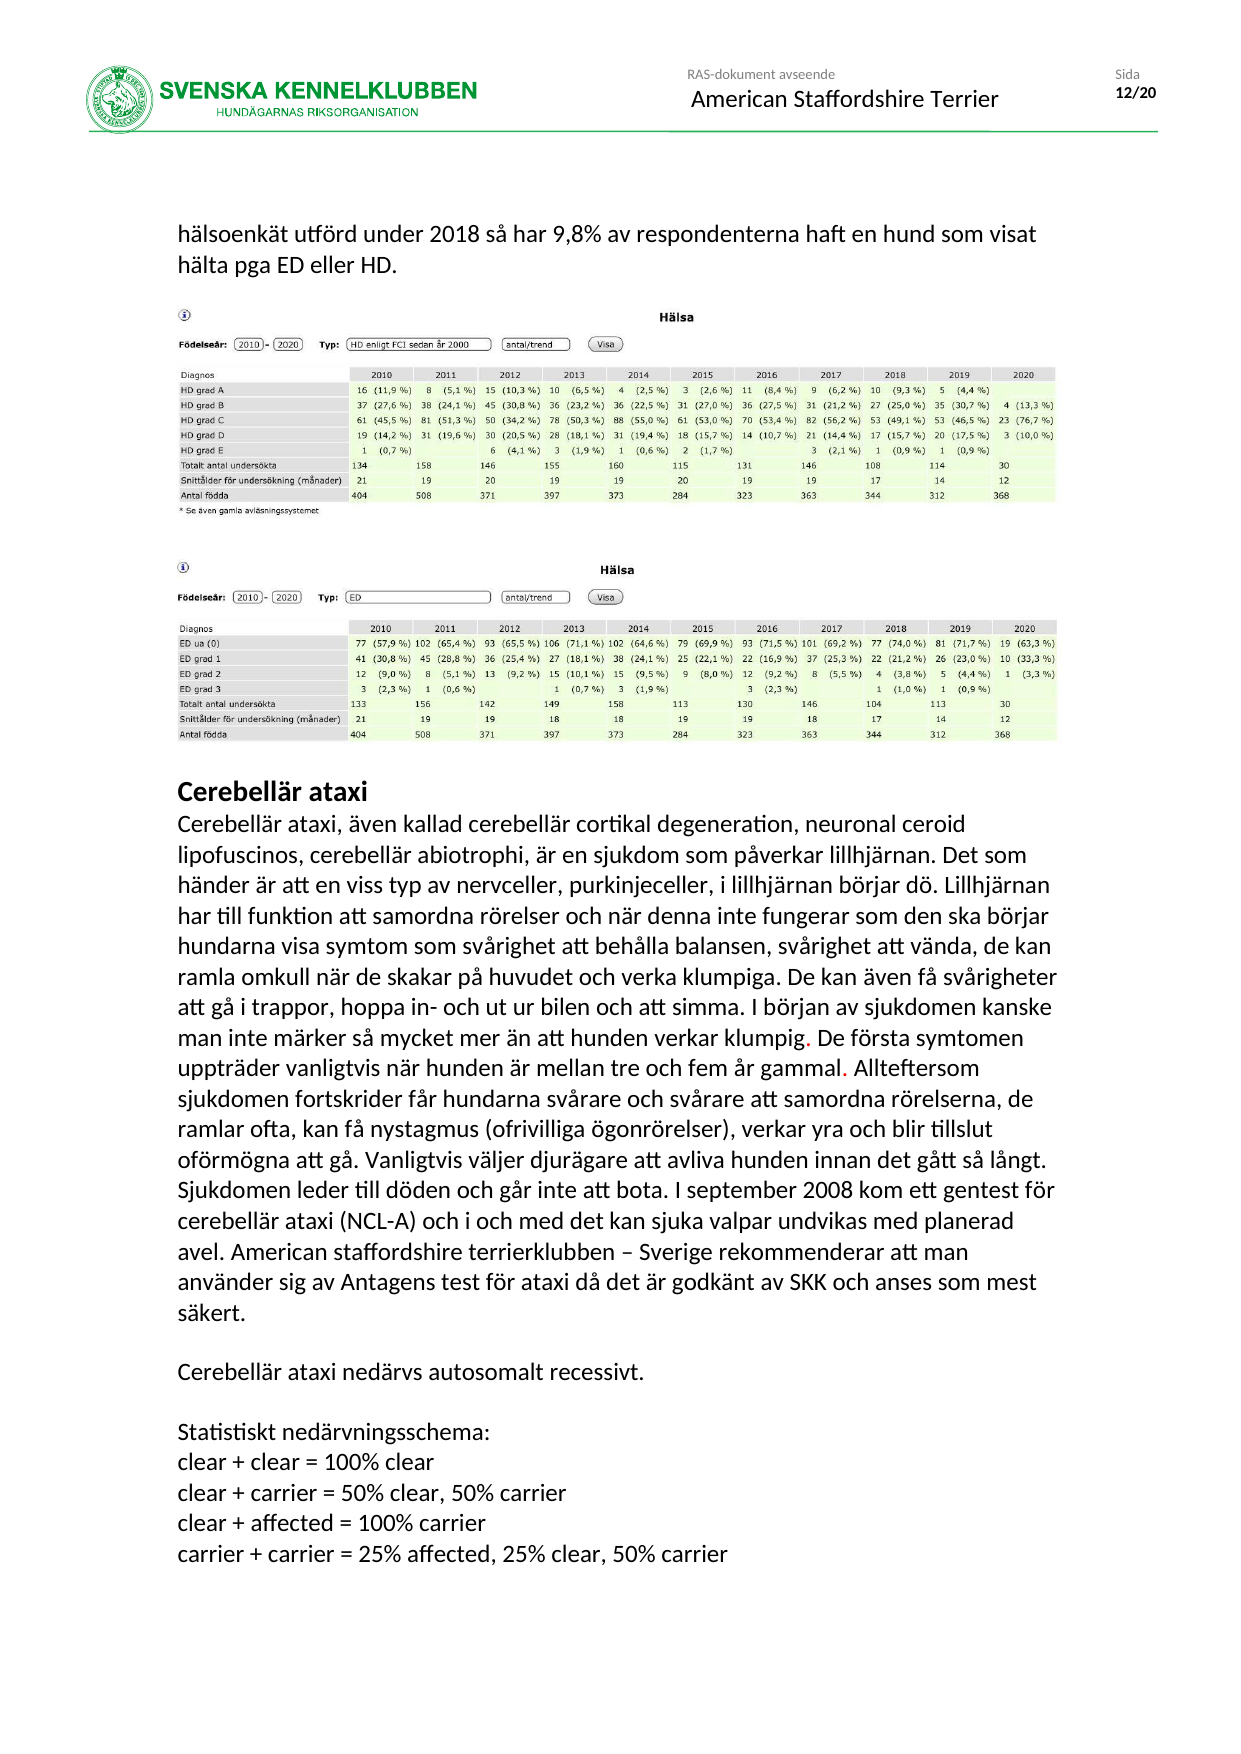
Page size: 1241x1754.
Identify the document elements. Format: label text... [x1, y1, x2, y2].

picture [177, 308, 1063, 530]
text Cerebellär ataxi Cerebellär ataxi, även kallad cerebellär cortikal degeneration, neuronal ceroid lipofuscinos, cerebellär abiotrophi, är en sjukdom som påverkar lillhjärnan. Det som händer är att en viss typ av nervceller, purkinjeceller, i lillhjärnan börjar dö. Lillhjärnan har till funktion att samordna rörelser och när denna inte fungerar som den ska börjar hundarna visa symtom som svårighet att behålla balansen, svårighet att vända, de kan ramla omkull när de skakar på huvudet och verka klumpiga. De kan även få svårigheter att gå i trappor, hoppa in- och ut ur bilen och att simma. I början av sjukdomen kanske man inte märker så mycket mer än att hunden verkar klumpig. De första symtomen uppträder vanligtvis när hunden är mellan tre och fem år gammal. Allteftersom sjukdomen fortskrider får hundarna svårare och svårare att samordna rörelserna, de ramlar ofta, kan få nystagmus (ofrivilliga ögonrörelser), verkar yra och blir tillslut oförmögna att gå. Vanligtvis väljer djurägare att avliva hunden innan det gått så långt. Sjukdomen leder till döden och går inte att bota. I september 2008 kom ett gentest för cerebellär ataxi (NCL-A) och i och med det kan sjuka valpar undvikas med planerad avel. American staffordshire terrierklubben – Sverige rekommenderar att man använder sig av Antagens test för ataxi då det är godkänt av SKK och anses som mest säkert. [177, 773, 1063, 1327]
picture [177, 559, 1063, 744]
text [177, 1416, 1063, 1569]
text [177, 218, 1063, 279]
text Cerebellär ataxi nedärvs autosomalt recessivt. [177, 1356, 1063, 1387]
